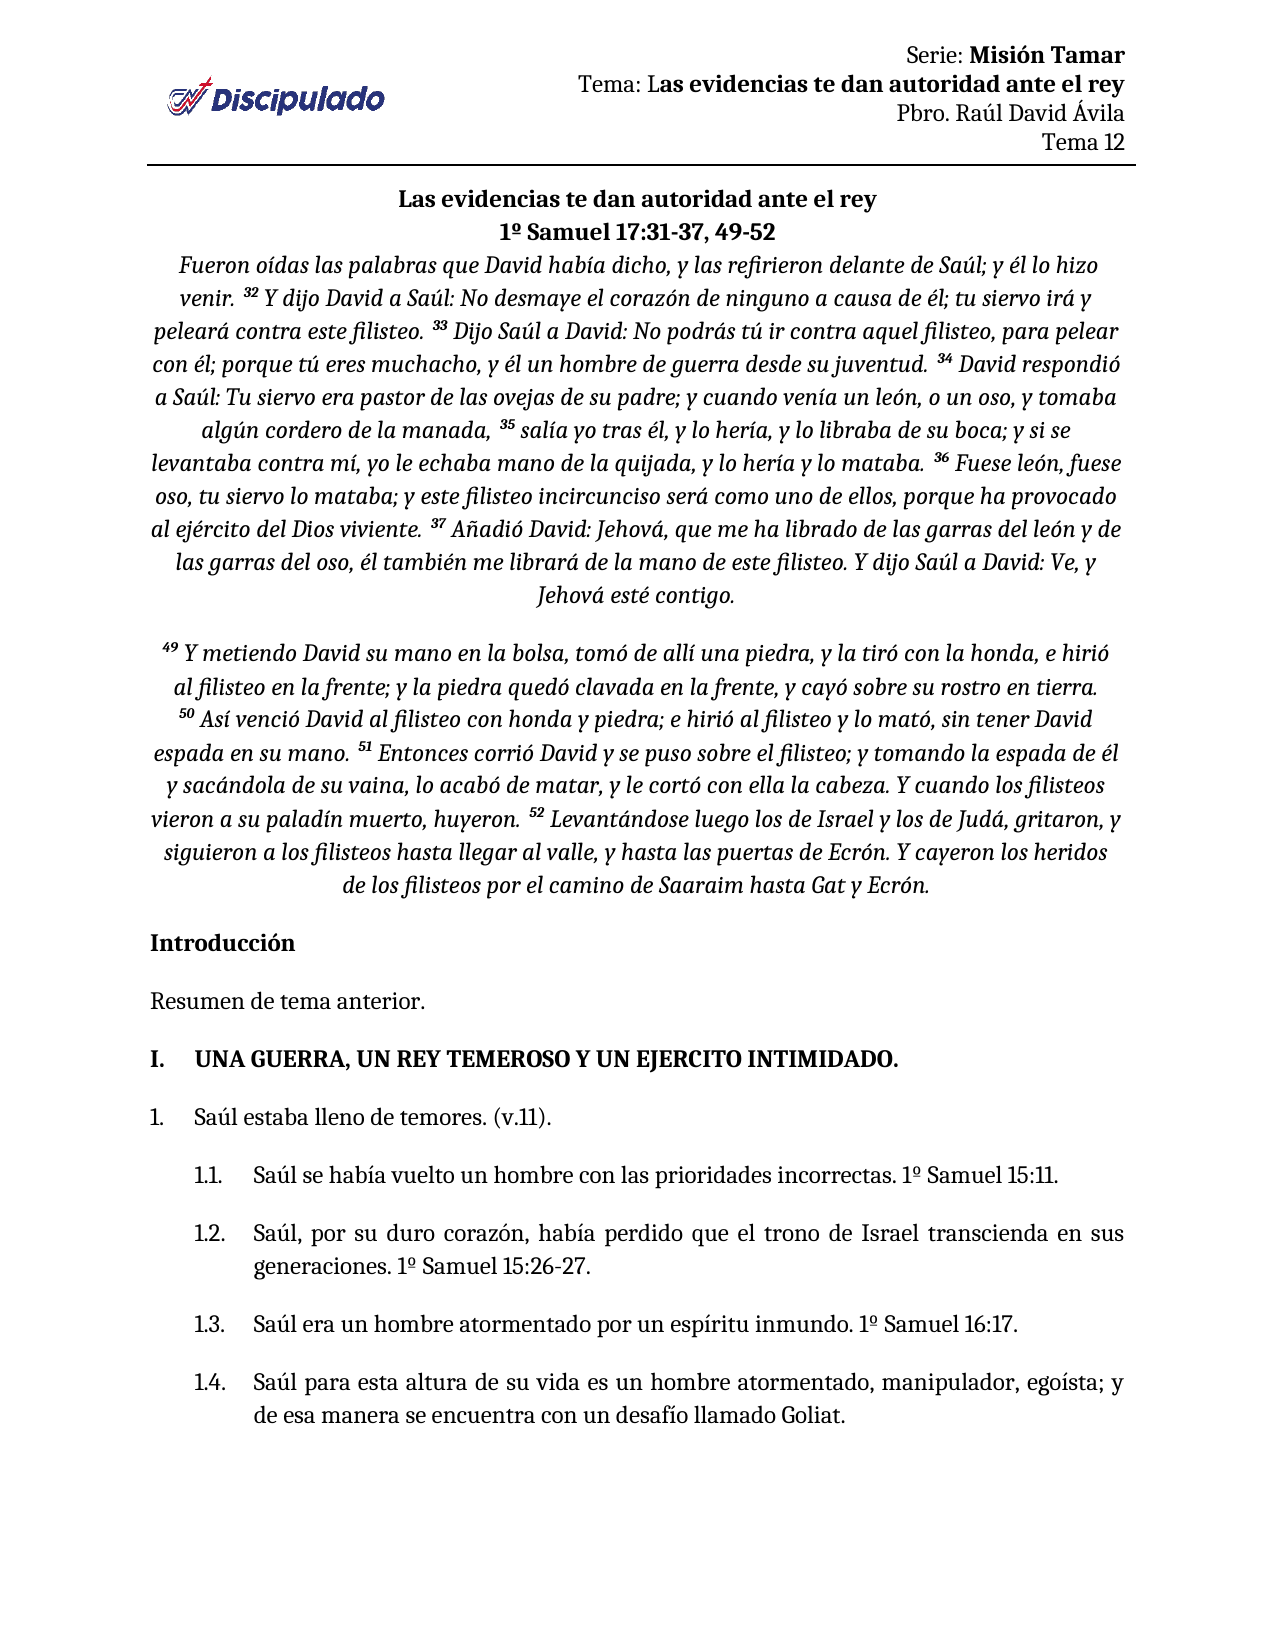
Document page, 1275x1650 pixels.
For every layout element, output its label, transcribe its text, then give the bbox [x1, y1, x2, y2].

list UNA GUERRA, UN REY TEMEROSO Y UN EJERCITO INTIMIDADO. [150, 1044, 1125, 1073]
text Resumen de tema anterior. [150, 987, 1125, 1015]
text Las evidencias te dan autoridad ante el rey [150, 185, 1125, 214]
picture [164, 56, 392, 140]
text Introducción [150, 928, 1125, 957]
list Saúl para esta altura de su vida es un hombre atormentado, manipulador, egoísta; y de esa manera se encuentra con un desafío llamado Goliat. [194, 1368, 1125, 1429]
list Saúl era un hombre atormentado por un espíritu inmundo. 1º Samuel 16:17. [194, 1310, 1125, 1338]
list Saúl estaba lleno de temores. (v.11). [150, 1103, 1125, 1131]
list Saúl, por su duro corazón, había perdido que el trono de Israel transcienda en sus generaciones. 1º Samuel 15:26-27. [194, 1219, 1125, 1280]
list Saúl se había vuelto un hombre con las prioridades incorrectas. 1º Samuel 15:11. [194, 1161, 1125, 1189]
text 49 Y metiendo David su mano en la bolsa, tomó de allí una piedra, y la tiró con la honda, e hirió al filisteo en la frente; y la piedra quedó clavada en la frente, y cayó sobre su rostro en tierra. 50 Así venció David al filisteo con honda y piedra; e hirió al filisteo y lo mató, sin tener David espada en su mano. 51 Entonces corrió David y se puso sobre el filisteo; y tomando la espada de él y sacándola de su vaina, lo acabó de matar, y le cortó con ella la cabeza. Y cuando los filisteos vieron a su paladín muerto, huyeron. 52 Levantándose luego los de Israel y los de Judá, gritaron, y siguieron a los filisteos hasta llegar al valle, y hasta las puertas de Ecrón. Y cayeron los heridos de los filisteos por el camino de Saaraim hasta Gat y Ecrón. [150, 639, 1125, 899]
text 1º Samuel 17:31-37, 49-52 [150, 218, 1125, 247]
text Fueron oídas las palabras que David había dicho, y las refirieron delante de Saúl; y él lo hizo venir. 32 Y dijo David a Saúl: No desmaye el corazón de ninguno a causa de él; tu siervo irá y peleará contra este filisteo. 33 Dijo Saúl a David: No podrás tú ir contra aquel filisteo, para pelear con él; porque tú eres muchacho, y él un hombre de guerra desde su juventud. 34 David respondió a Saúl: Tu siervo era pastor de las ovejas de su padre; y cuando venía un león, o un oso, y tomaba algún cordero de la manada, 35 salía yo tras él, y lo hería, y lo libraba de su boca; y si se levantaba contra mí, yo le echaba mano de la quijada, y lo hería y lo mataba. 36 Fuese león, fuese oso, tu siervo lo mataba; y este filisteo incircunciso será como uno de ellos, porque ha provocado al ejército del Dios viviente. 37 Añadió David: Jehová, que me ha librado de las garras del león y de las garras del oso, él también me librará de la mano de este filisteo. Y dijo Saúl a David: Ve, y Jehová esté contigo. [150, 251, 1125, 610]
